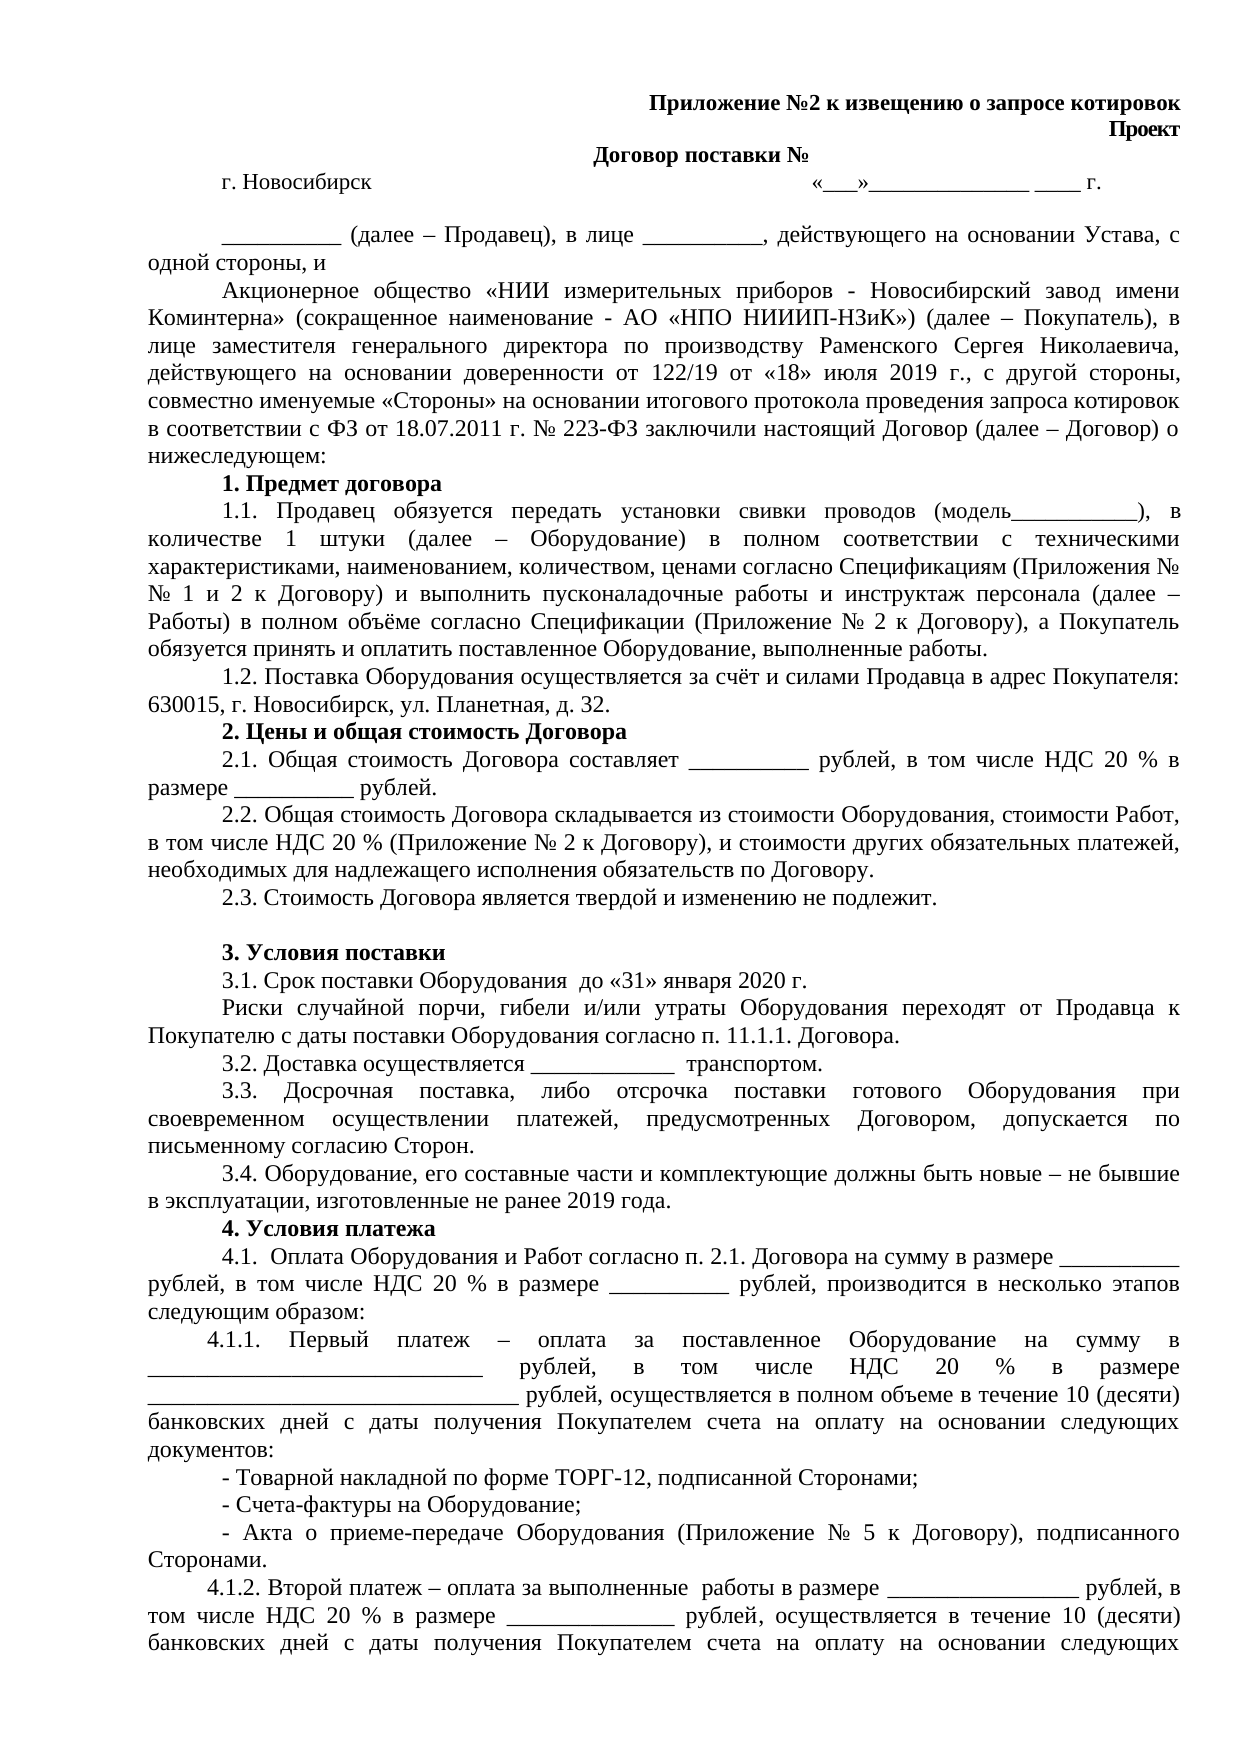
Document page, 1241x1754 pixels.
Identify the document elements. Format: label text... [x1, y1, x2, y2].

text г. Новосибирск «___»______________ ____ г. [148, 168, 1181, 194]
text Акционерное общество «НИИ измерительных приборов - Новосибирский завод имени Коминтерна» (сокращенное наименование - АО «НПО НИИИП-НЗиК») (далее – Покупатель), в лице заместителя генерального директора по производству Раменского Сергея Николаевича, действующего на основании доверенности от 122/19 от «18» июля 2019 г., с другой стороны, совместно именуемые «Стороны» на основании итогового протокола проведения запроса котировок в соответствии с ФЗ от 18.07.2011 г. № 223-ФЗ заключили настоящий Договор (далее – Договор) о нижеследующем: [148, 276, 1181, 469]
text 2.3. Стоимость Договора является твердой и изменению не подлежит. [148, 883, 1181, 911]
text 1.1. Продавец обязуется передать установки свивки проводов (модель___________), в количестве 1 штуки (далее – Оборудование) в полном соответствии с техническими характеристиками, наименованием, количеством, ценами согласно Спецификациям (Приложения №№ 1 и 2 к Договору) и выполнить пусконаладочные работы и инструктаж персонала (далее – Работы) в полном объёме согласно Спецификации (Приложение № 2 к Договору), а Покупатель обязуется принять и оплатить поставленное Оборудование, выполненные работы. [148, 496, 1181, 662]
text 1.2. Поставка Оборудования осуществляется за счёт и силами Продавца в адрес Покупателя: 630015, г. Новосибирск, ул. Планетная, д. 32. [148, 662, 1181, 717]
text Приложение №2 к извещению о запросе котировок [148, 89, 1181, 115]
text 2. Цены и общая стоимость Договора [148, 717, 1181, 745]
text Договор поставки № [148, 141, 1181, 168]
text 3.1. Срок поставки Оборудования до «31» января 2020 г. [148, 966, 1181, 993]
text 3.3. Досрочная поставка, либо отсрочка поставки готового Оборудования при своевременном осуществлении платежей, предусмотренных Договором, допускается по письменному согласию Сторон. [148, 1076, 1181, 1159]
text Риски случайной порчи, гибели и/или утраты Оборудования переходят от Продавца к Покупателю с даты поставки Оборудования согласно п. 11.1.1. Договора. [148, 993, 1181, 1048]
text 4.1. Оплата Оборудования и Работ согласно п. 2.1. Договора на сумму в размере __________ рублей, в том числе НДС 20 % в размере __________ рублей, производится в несколько этапов следующим образом: [148, 1242, 1181, 1324]
text Проект [148, 115, 1181, 141]
text 2.2. Общая стоимость Договора складывается из стоимости Оборудования, стоимости Работ, в том числе НДС 20 % (Приложение № 2 к Договору), и стоимости других обязательных платежей, необходимых для надлежащего исполнения обязательств по Договору. [148, 800, 1181, 883]
text 3. Условия поставки [148, 938, 1181, 966]
text __________ (далее – Продавец), в лице __________, действующего на основании Устава, с одной стороны, и [148, 220, 1181, 276]
text 4. Условия платежа [148, 1214, 1181, 1242]
text - Акта о приеме-передаче Оборудования (Приложение № 5 к Договору), подписанного Сторонами. [148, 1518, 1181, 1573]
text - Товарной накладной по форме ТОРГ-12, подписанной Сторонами; [148, 1463, 1181, 1490]
text - Счета-фактуры на Оборудование; [148, 1490, 1181, 1518]
text 2.1. Общая стоимость Договора составляет __________ рублей, в том числе НДС 20 % в размере __________ рублей. [148, 745, 1181, 800]
text 3.4. Оборудование, его составные части и комплектующие должны быть новые – не бывшие в эксплуатации, изготовленные не ранее 2019 года. [148, 1159, 1181, 1214]
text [148, 1573, 1181, 1656]
text 1. Предмет договора [148, 469, 1181, 496]
text 3.2. Доставка осуществляется ____________ транспортом. [148, 1048, 1181, 1076]
text 4.1.1. Первый платеж – оплата за поставленное Оборудование на сумму в ____________________________ рублей, в том числе НДС 20 % в размере _______________________________ рублей, осуществляется в полном объеме в течение 10 (десяти) банковских дней с даты получения Покупателем счета на оплату на основании следующих документов: [148, 1324, 1181, 1463]
